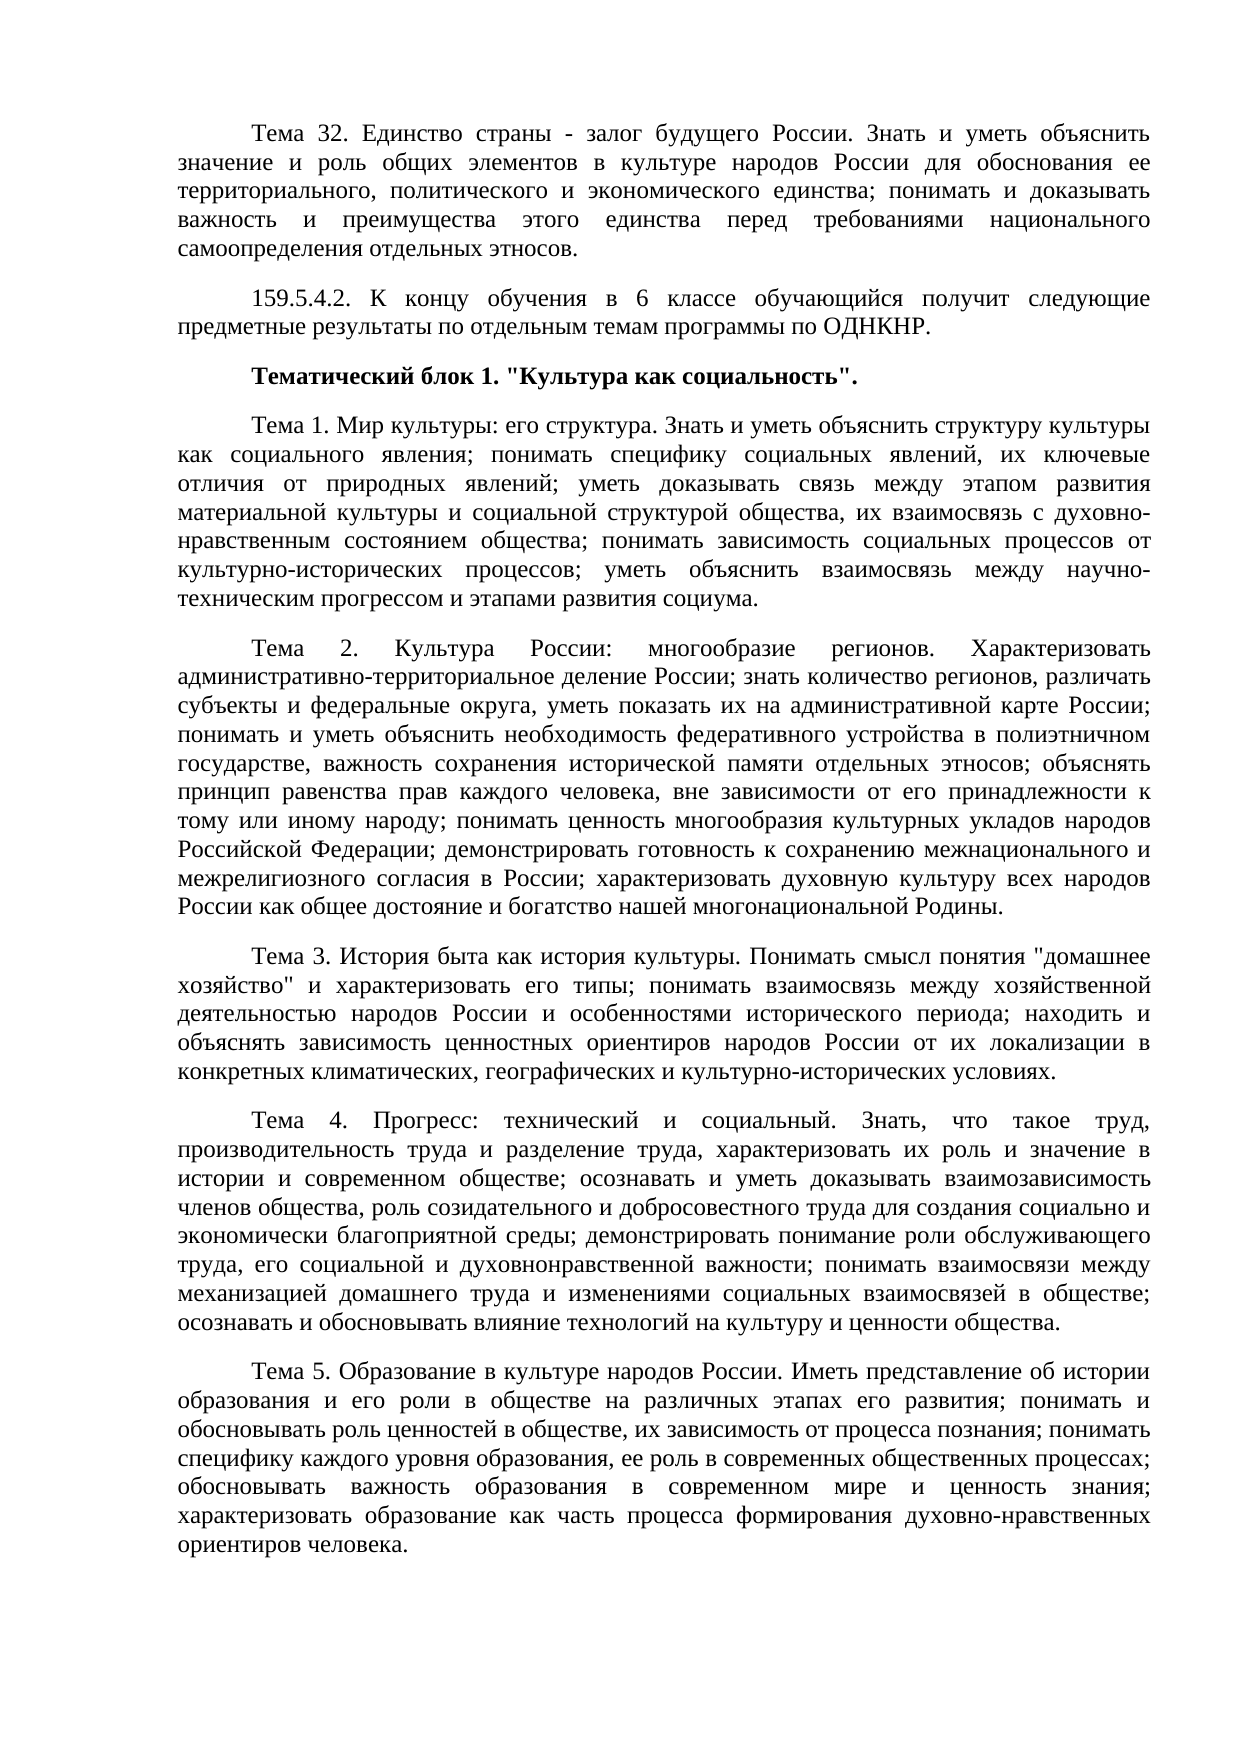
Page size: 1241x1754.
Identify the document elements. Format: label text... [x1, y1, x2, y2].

text Тема 32. Единство страны - залог будущего России. Знать и уметь объяснить значение и роль общих элементов в культуре народов России для обоснования ее территориального, политического и экономического единства; понимать и доказывать важность и преимущества этого единства перед требованиями национального самоопределения отдельных этносов. [177, 118, 1152, 262]
text Тема 2. Культура России: многообразие регионов. Характеризовать административно-территориальное деление России; знать количество регионов, различать субъекты и федеральные округа, уметь показать их на административной карте России; понимать и уметь объяснить необходимость федеративного устройства в полиэтничном государстве, важность сохранения исторической памяти отдельных этносов; объяснять принцип равенства прав каждого человека, вне зависимости от его принадлежности к тому или иному народу; понимать ценность многообразия культурных укладов народов Российской Федерации; демонстрировать готовность к сохранению межнационального и межрелигиозного согласия в России; характеризовать духовную культуру всех народов России как общее достояние и богатство нашей многонациональной Родины. [177, 633, 1152, 920]
text 159.5.4.2. К концу обучения в 6 классе обучающийся получит следующие предметные результаты по отдельным темам программы по ОДНКНР. [177, 283, 1152, 340]
text Тема 5. Образование в культуре народов России. Иметь представление об истории образования и его роли в обществе на различных этапах его развития; понимать и обосновывать роль ценностей в обществе, их зависимость от процесса познания; понимать специфику каждого уровня образования, ее роль в современных общественных процессах; обосновывать важность образования в современном мире и ценность знания; характеризовать образование как часть процесса формирования духовно-нравственных ориентиров человека. [177, 1356, 1152, 1558]
text Тематический блок 1. "Культура как социальность". [177, 361, 1152, 390]
text Тема 4. Прогресс: технический и социальный. Знать, что такое труд, производительность труда и разделение труда, характеризовать их роль и значение в истории и современном обществе; осознавать и уметь доказывать взаимозависимость членов общества, роль созидательного и добросовестного труда для создания социально и экономически благоприятной среды; демонстрировать понимание роли обслуживающего труда, его социальной и духовнонравственной важности; понимать взаимосвязи между механизацией домашнего труда и изменениями социальных взаимосвязей в обществе; осознавать и обосновывать влияние технологий на культуру и ценности общества. [177, 1106, 1152, 1336]
text Тема 3. История быта как история культуры. Понимать смысл понятия "домашнее хозяйство" и характеризовать его типы; понимать взаимосвязь между хозяйственной деятельностью народов России и особенностями исторического периода; находить и объяснять зависимость ценностных ориентиров народов России от их локализации в конкретных климатических, географических и культурно-исторических условиях. [177, 941, 1152, 1085]
text Тема 1. Мир культуры: его структура. Знать и уметь объяснить структуру культуры как социального явления; понимать специфику социальных явлений, их ключевые отличия от природных явлений; уметь доказывать связь между этапом развития материальной культуры и социальной структурой общества, их взаимосвязь с духовно-нравственным состоянием общества; понимать зависимость социальных процессов от культурно-исторических процессов; уметь объяснить взаимосвязь между научно-техническим прогрессом и этапами развития социума. [177, 411, 1152, 612]
